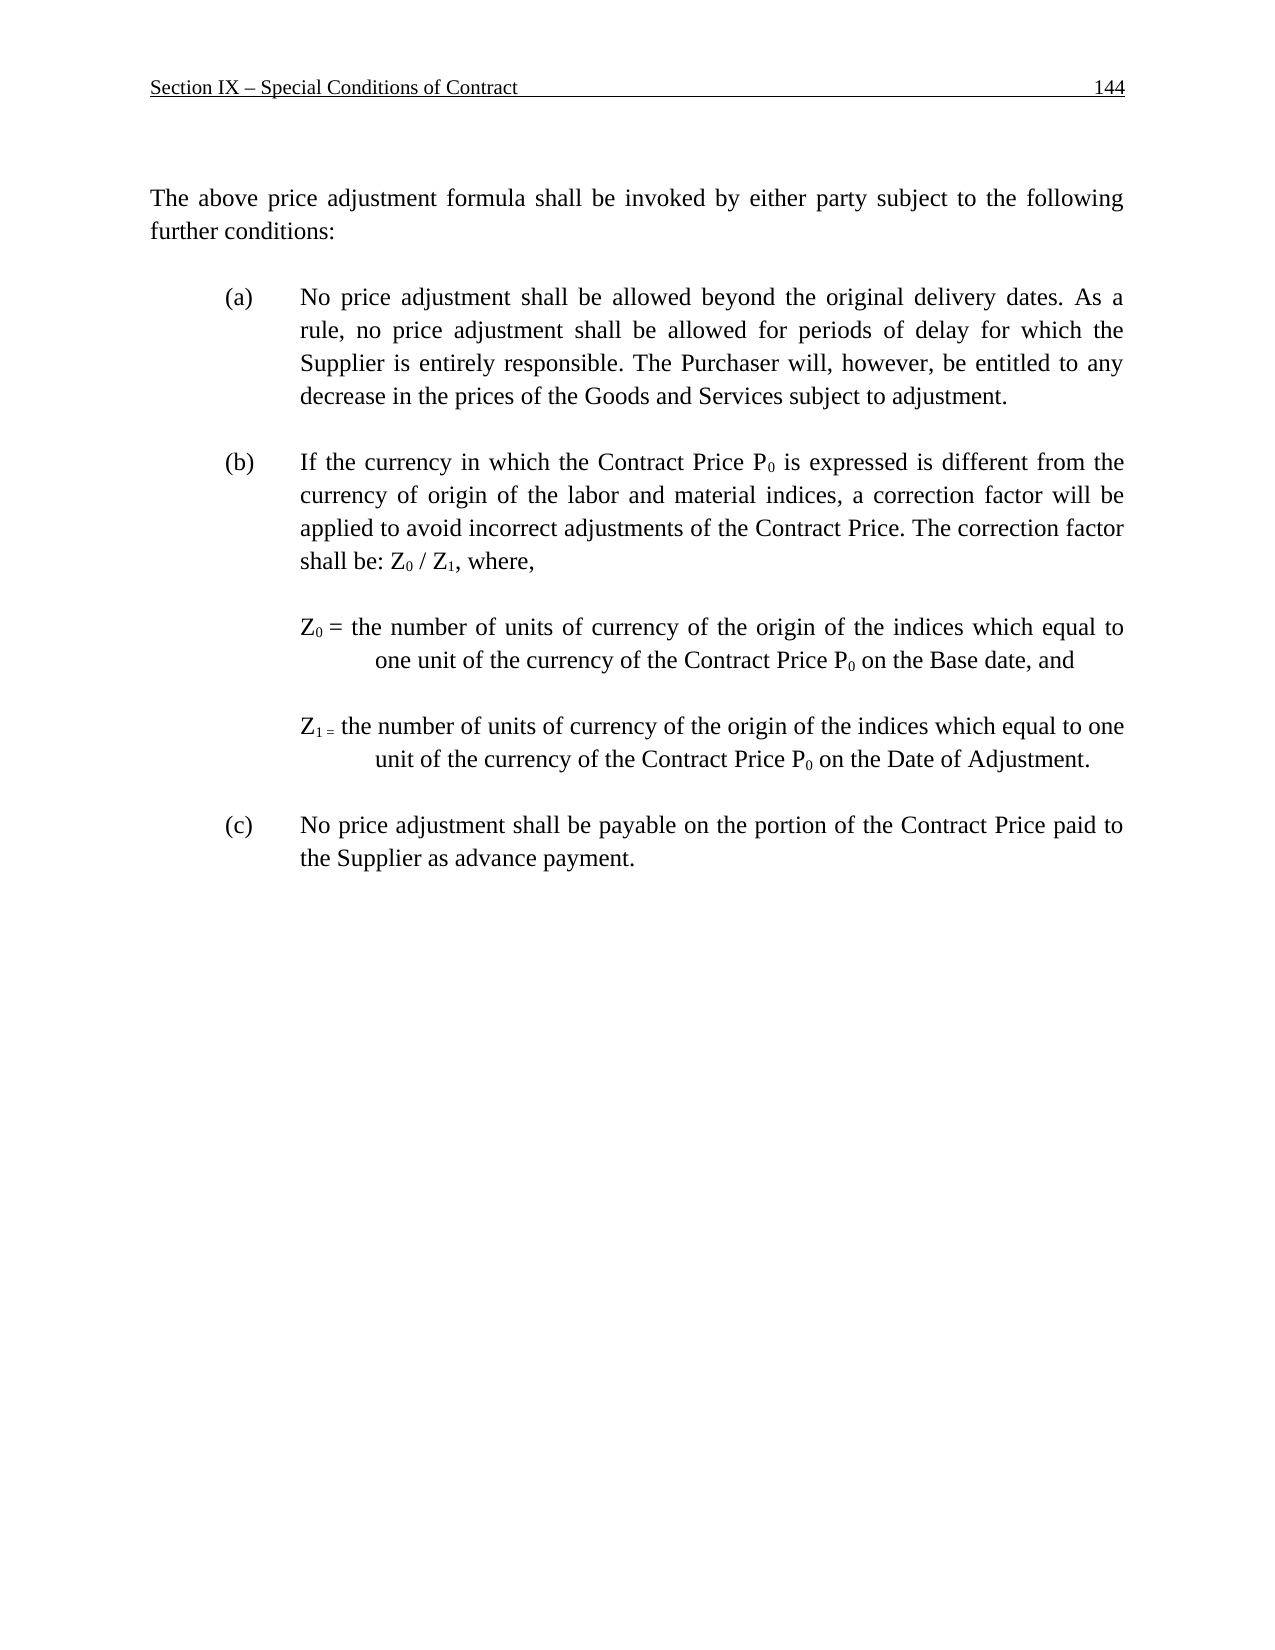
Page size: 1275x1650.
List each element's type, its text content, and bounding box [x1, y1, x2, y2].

text The above price adjustment formula shall be invoked by either party subject to the following further conditions: [150, 183, 1125, 245]
text Z1 = the number of units of currency of the origin of the indices which equal to one unit of the currency of the Contract Price P0 on the Date of Adjustment. [300, 711, 1125, 773]
text Z0 = the number of units of currency of the origin of the indices which equal to one unit of the currency of the Contract Price P0 on the Base date, and [300, 612, 1125, 674]
list If the currency in which the Contract Price P0 is expressed is different from the currency of origin of the labor and material indices, a correction factor will be applied to avoid incorrect adjustments of the Contract Price. The correction factor shall be: Z0 / Z1, where, [225, 447, 1125, 575]
list No price adjustment shall be allowed beyond the original delivery dates. As a rule, no price adjustment shall be allowed for periods of delay for which the Supplier is entirely responsible. The Purchaser will, however, be entitled to any decrease in the prices of the Goods and Services subject to adjustment. [225, 282, 1125, 410]
list No price adjustment shall be payable on the portion of the Contract Price paid to the Supplier as advance payment. [225, 810, 1125, 872]
